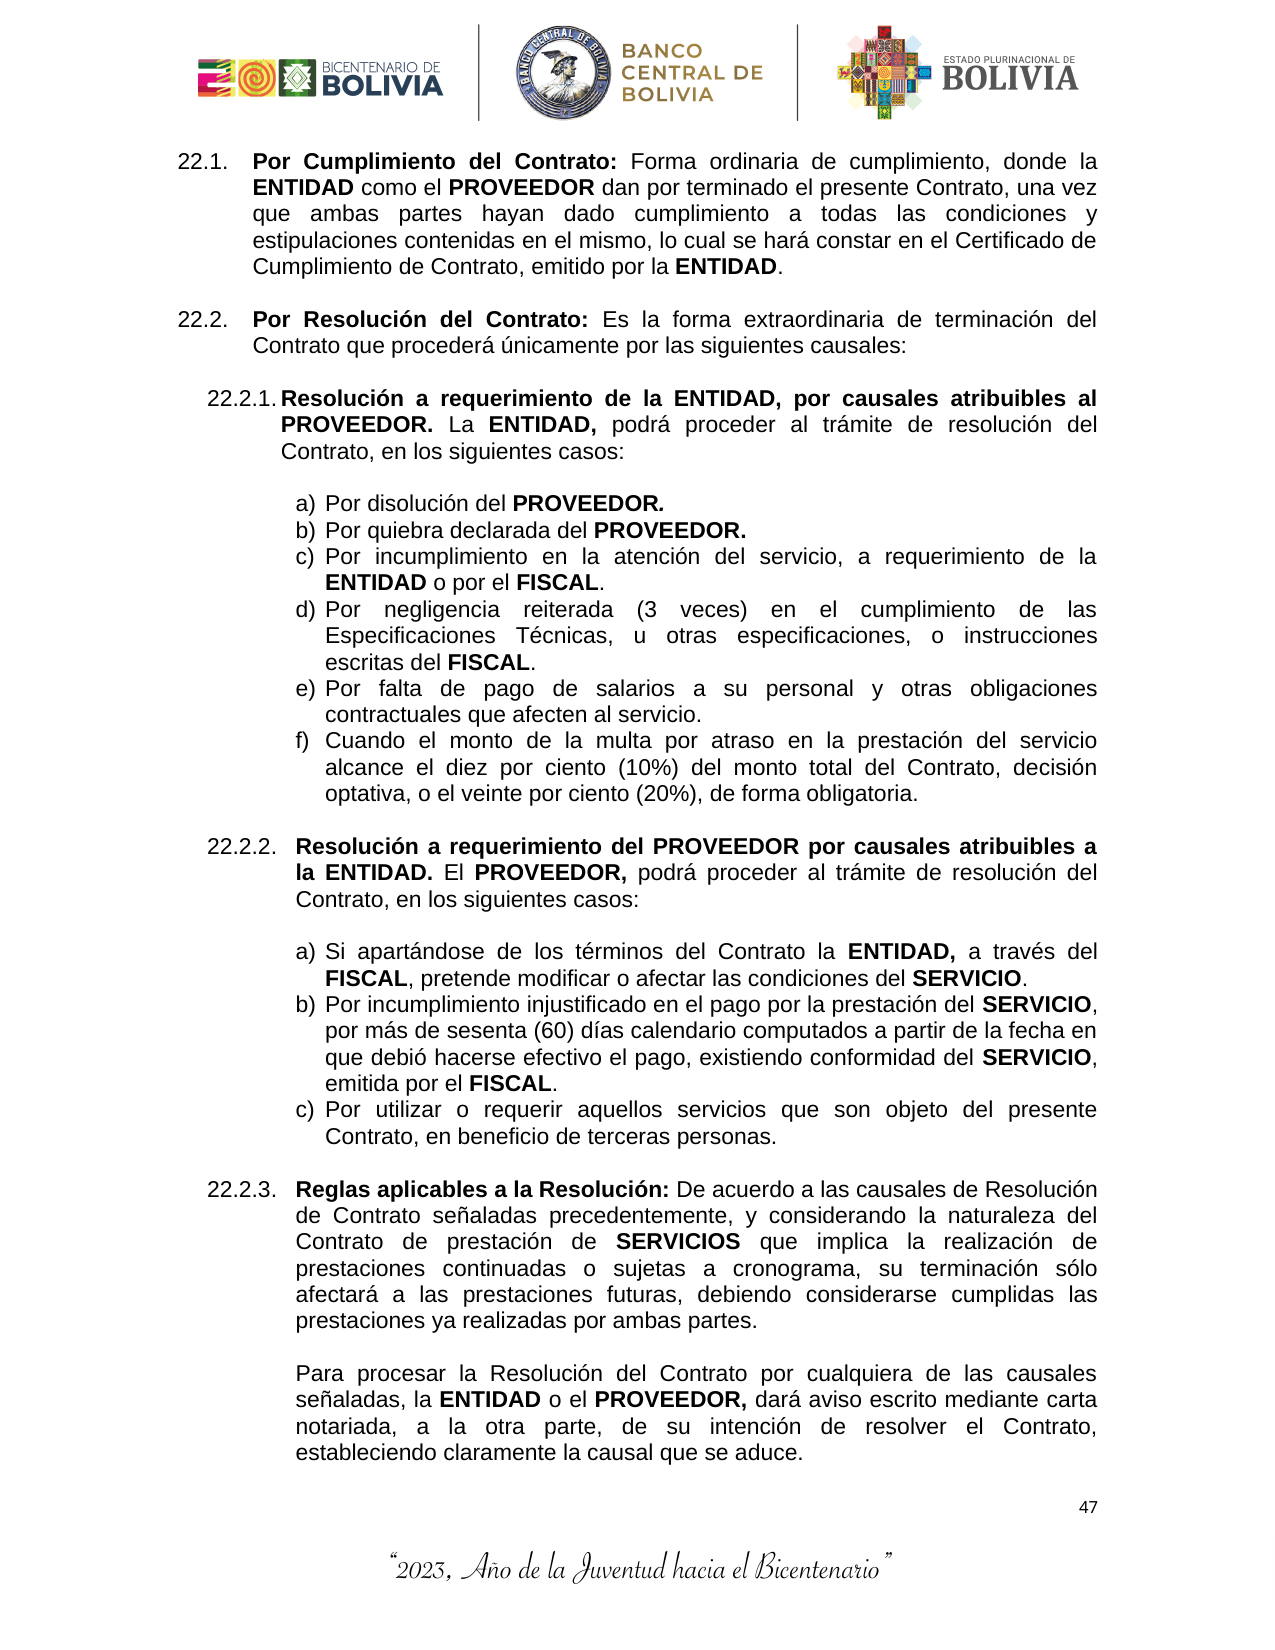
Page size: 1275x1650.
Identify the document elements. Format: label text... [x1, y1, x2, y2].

list Por Resolución del Contrato: Es la forma extraordinaria de terminación del Contrato que procederá únicamente por las siguientes causales: [177, 306, 1098, 358]
list Por negligencia reiterada (3 veces) en el cumplimiento de las Especificaciones Técnicas, u otras especificaciones, o instrucciones escritas del FISCAL. [295, 596, 1098, 675]
picture [3, 1539, 1275, 1598]
list Por disolución del PROVEEDOR. [295, 490, 1098, 517]
list Por incumplimiento injustificado en el pago por la prestación del SERVICIO, por más de sesenta (60) días calendario computados a partir de la fecha en que debió hacerse efectivo el pago, existiendo conformidad del SERVICIO, emitida por el FISCAL. [295, 991, 1098, 1096]
list Por quiebra declarada del PROVEEDOR. [295, 517, 1098, 543]
list Reglas aplicables a la Resolución: De acuerdo a las causales de Resolución de Contrato señaladas precedentemente, y considerando la naturaleza del Contrato de prestación de SERVICIOS que implica la realización de prestaciones continuadas o sujetas a cronograma, su terminación sólo afectará a las prestaciones futuras, debiendo considerarse cumplidas las prestaciones ya realizadas por ambas partes. [207, 1176, 1098, 1334]
list Cuando el monto de la multa por atraso en la prestación del servicio alcance el diez por ciento (10%) del monto total del Contrato, decisión optativa, o el veinte por ciento (20%), de forma obligatoria. [295, 727, 1098, 807]
list Por utilizar o requerir aquellos servicios que son objeto del presente Contrato, en beneficio de terceras personas. [295, 1096, 1098, 1149]
text Para procesar la Resolución del Contrato por cualquiera de las causales señaladas, la ENTIDAD o el PROVEEDOR, dará aviso escrito mediante carta notariada, a la otra parte, de su intención de resolver el Contrato, estableciendo claramente la causal que se aduce. [295, 1360, 1098, 1465]
list Si apartándose de los términos del Contrato la ENTIDAD, a través del FISCAL, pretende modificar o afectar las condiciones del SERVICIO. [295, 938, 1098, 991]
list Por incumplimiento en la atención del servicio, a requerimiento de la ENTIDAD o por el FISCAL. [295, 543, 1098, 596]
picture [0, 8, 1275, 124]
list Por falta de pago de salarios a su personal y otras obligaciones contractuales que afecten al servicio. [295, 675, 1098, 727]
list Resolución a requerimiento del PROVEEDOR por causales atribuibles a la ENTIDAD. El PROVEEDOR, podrá proceder al trámite de resolución del Contrato, en los siguientes casos: [207, 833, 1098, 912]
list Por Cumplimiento del Contrato: Forma ordinaria de cumplimiento, donde la ENTIDAD como el PROVEEDOR dan por terminado el presente Contrato, una vez que ambas partes hayan dado cumplimiento a todas las condiciones y estipulaciones contenidas en el mismo, lo cual se hará constar en el Certificado de Cumplimiento de Contrato, emitido por la ENTIDAD. [177, 148, 1098, 279]
list Resolución a requerimiento de la ENTIDAD, por causales atribuibles al PROVEEDOR. La ENTIDAD, podrá proceder al trámite de resolución del Contrato, en los siguientes casos: [207, 385, 1098, 464]
